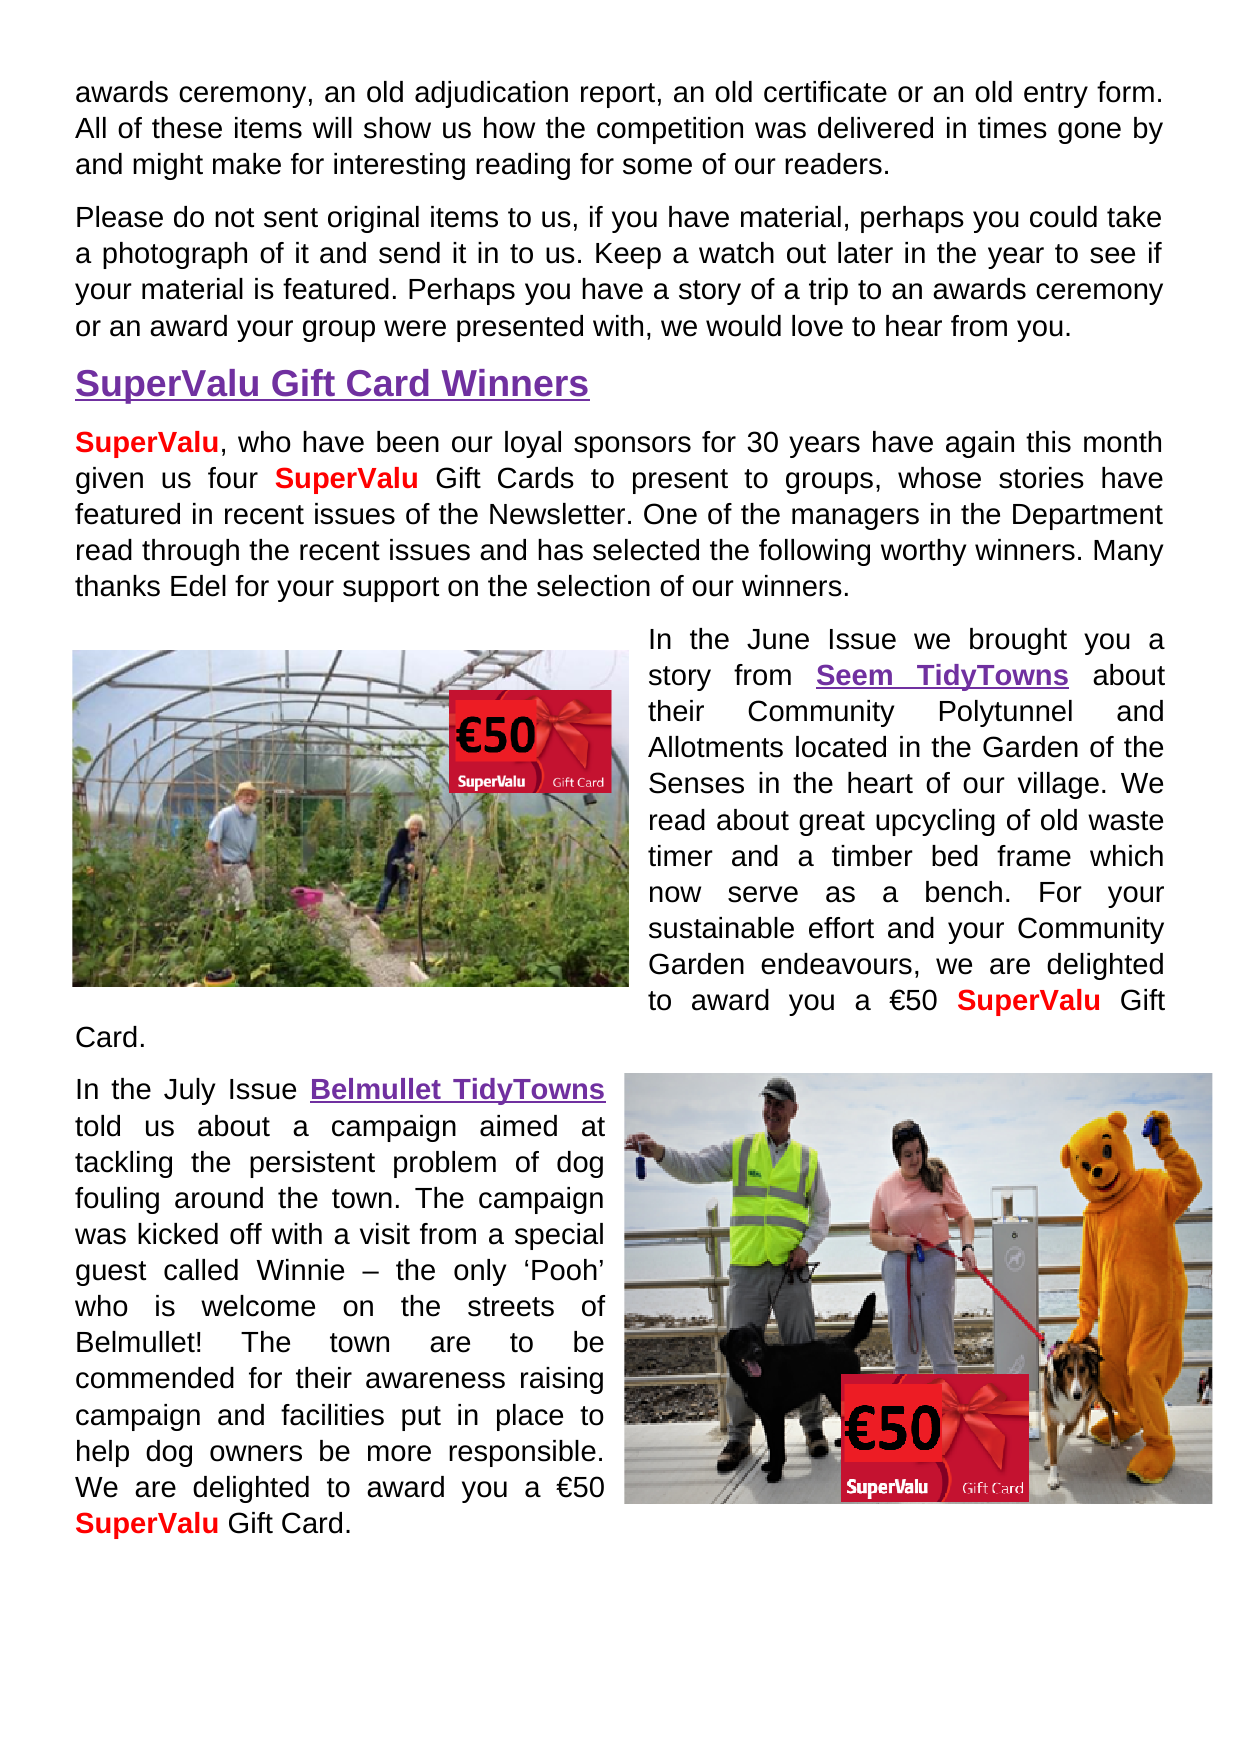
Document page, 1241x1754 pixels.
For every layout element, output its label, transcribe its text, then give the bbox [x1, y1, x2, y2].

picture [624, 1073, 1213, 1504]
text SuperValu, who have been our loyal sponsors for 30 years have again this month given us four SuperValu Gift Cards to present to groups, whose stories have featured in recent issues of the Newsletter. One of the managers in the Department read through the recent issues and has selected the following worthy winners. Many thanks Edel for your support on the selection of our winners. [75, 424, 1165, 603]
text SuperValu Gift Card Winners [75, 361, 1165, 404]
text Please do not sent original items to us, if you have material, perhaps you could take a photograph of it and send it in to us. Keep a watch out later in the year to see if your material is featured. Perhaps you have a story of a trip to an awards ceremony or an award your group were presented with, we would love to hear from you. [75, 200, 1165, 342]
picture [72, 650, 629, 987]
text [75, 75, 1165, 181]
